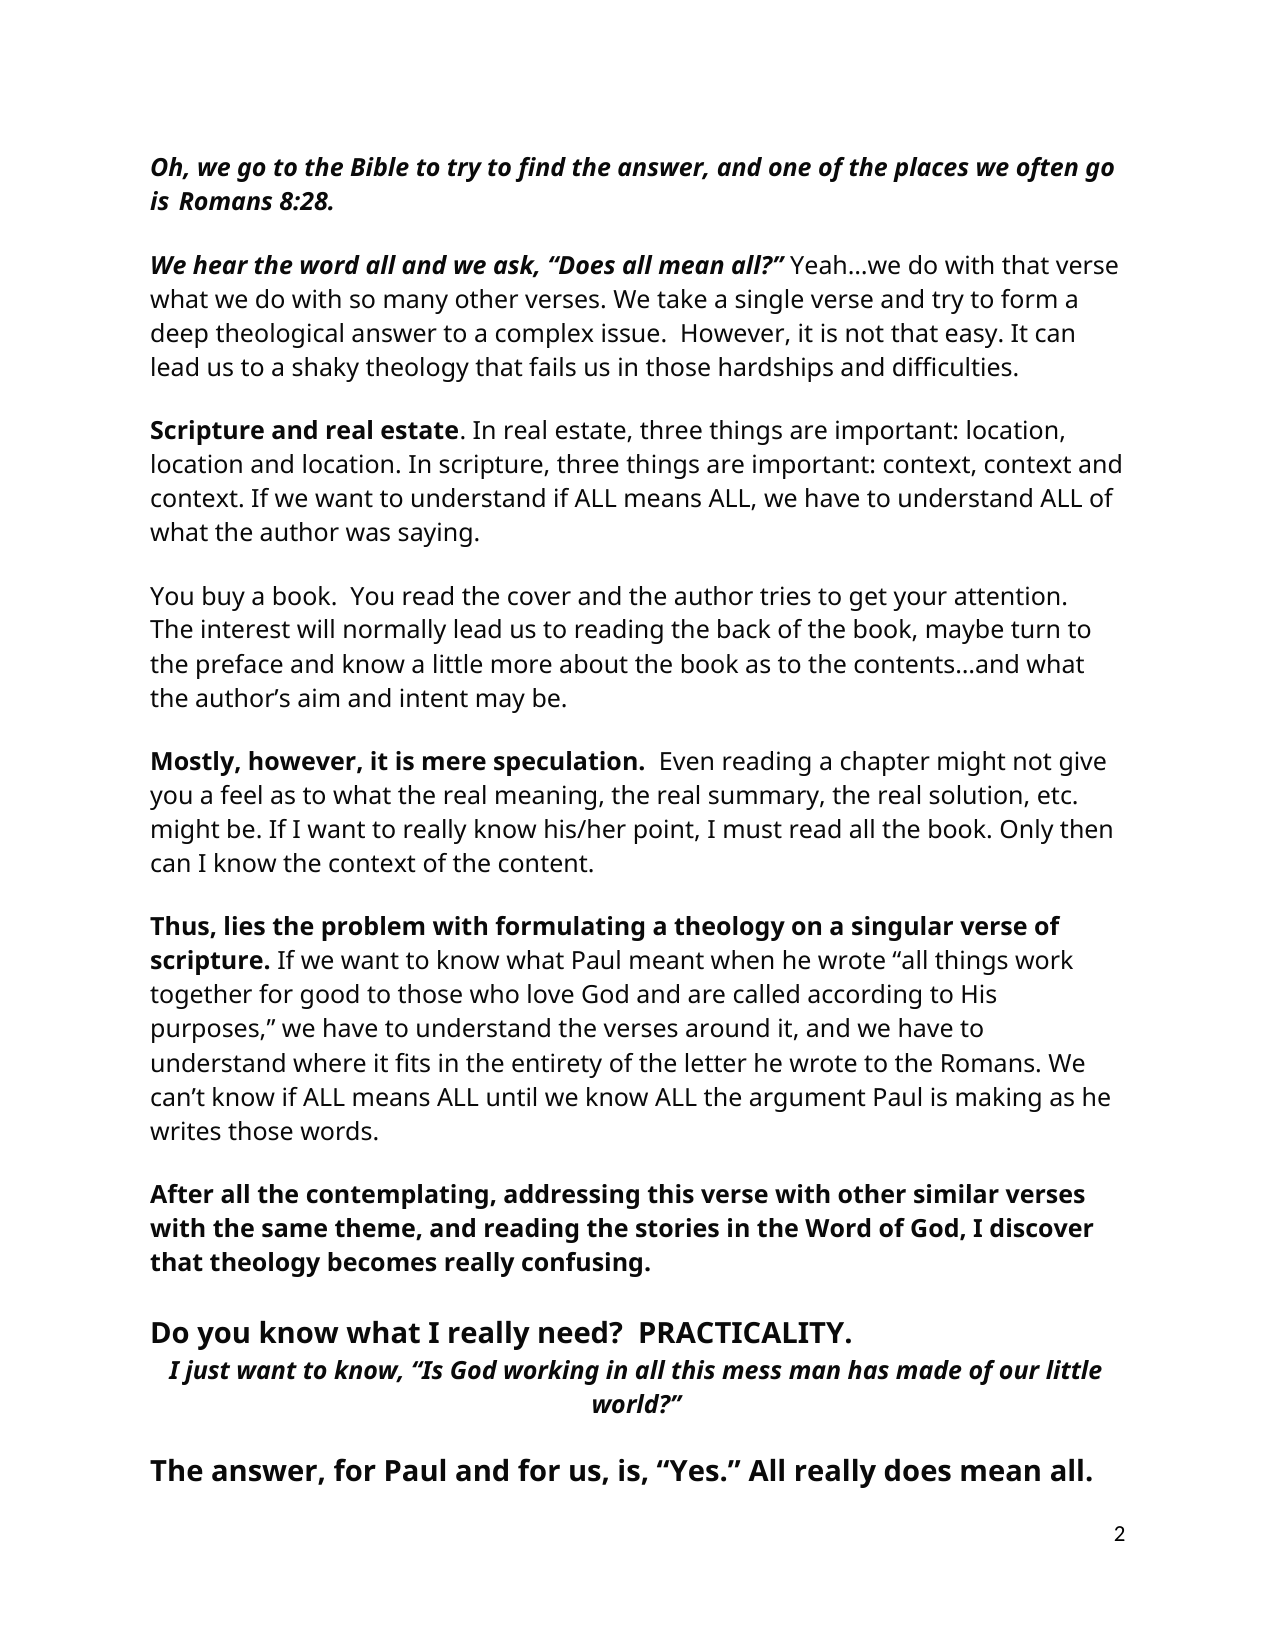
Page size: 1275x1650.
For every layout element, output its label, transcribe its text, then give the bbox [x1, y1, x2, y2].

text I just want to know, “Is God working in all this mess man has made of our little world?” [150, 1352, 1125, 1421]
text After all the contemplating, addressing this verse with other similar verses with the same theme, and reading the stories in the Word of God, I discover that theology becomes really confusing. [150, 1177, 1125, 1279]
text Scripture and real estate. In real estate, three things are important: location, location and location. In scripture, three things are important: context, context and context. If we want to understand if ALL means ALL, we have to understand ALL of what the author was saying. [150, 413, 1125, 549]
text Thus, lies the problem with formulating a theology on a singular verse of scripture. If we want to know what Paul meant when he wrote “all things work together for good to those who love God and are called according to His purposes,” we have to understand the verses around it, and we have to understand where it fits in the entirety of the letter he wrote to the Romans. We can’t know if ALL means ALL until we know ALL the argument Paul is making as he writes those words. [150, 909, 1125, 1147]
text Do you know what I really need? PRACTICALITY. [150, 1313, 1125, 1352]
text We hear the word all and we ask, “Does all mean all?” Yeah…we do with that verse what we do with so many other verses. We take a single verse and try to form a deep theological answer to a complex issue. However, it is not that easy. It can lead us to a shaky theology that fails us in those hardships and difficulties. [150, 247, 1125, 383]
text You buy a book. You read the cover and the author tries to get your attention. The interest will normally lead us to reading the back of the book, maybe turn to the preface and know a little more about the book as to the contents…and what the author’s aim and intent may be. [150, 578, 1125, 714]
text The answer, for Paul and for us, is, “Yes.” All really does mean all. [150, 1450, 1125, 1489]
text Oh, we go to the Bible to try to find the answer, and one of the places we often go is Romans 8:28. [150, 150, 1125, 218]
text Mostly, however, it is mere speculation. Even reading a chapter might not give you a feel as to what the real meaning, the real summary, the real solution, etc. might be. If I want to really know his/her point, I must read all the book. Only then can I know the context of the content. [150, 743, 1125, 880]
